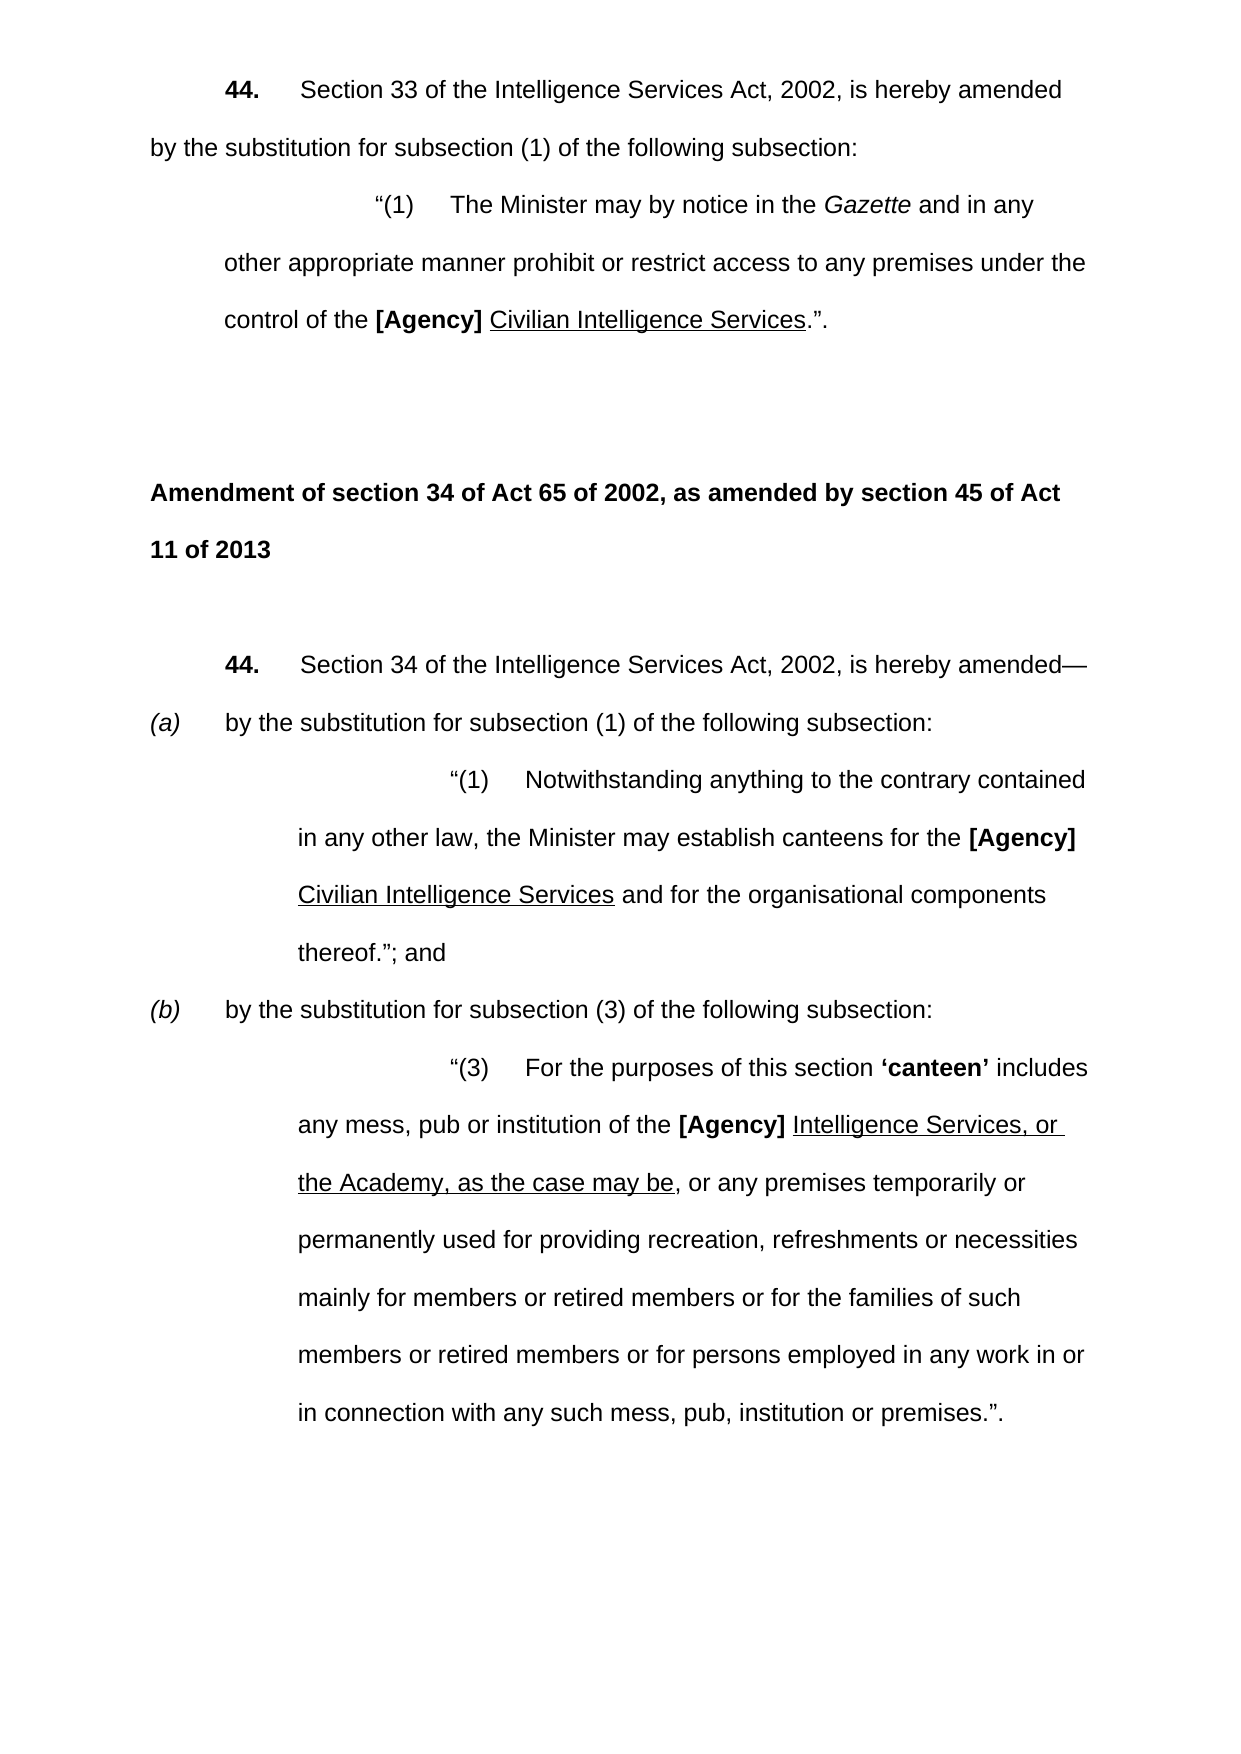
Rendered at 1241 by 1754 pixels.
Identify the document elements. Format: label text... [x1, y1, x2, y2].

text (a) by the substitution for subsection (1) of the following subsection: [150, 707, 1090, 736]
text Amendment of section 34 of Act 65 of 2002, as amended by section 45 of Act 11 of 2013 [150, 477, 1090, 564]
text 44. Section 34 of the Intelligence Services Act, 2002, is hereby amended— [150, 650, 1090, 679]
text “(1) The Minister may by notice in the Gazette and in any other appropriate manner prohibit or restrict access to any premises under the control of the [Agency] Civilian Intelligence Services.”. [224, 190, 1090, 334]
text “(3) For the purposes of this section ‘canteen’ includes any mess, pub or institution of the [Agency] Intelligence Services, or the Academy, as the case may be, or any premises temporarily or permanently used for providing recreation, refreshments or necessities mainly for members or retired members or for the families of such members or retired members or for persons employed in any work in or in connection with any such mess, pub, institution or premises.”. [298, 1052, 1090, 1426]
text (b) by the substitution for subsection (3) of the following subsection: [150, 995, 1090, 1024]
text “(1) Notwithstanding anything to the contrary contained in any other law, the Minister may establish canteens for the [Agency] Civilian Intelligence Services and for the organisational components thereof.”; and [298, 765, 1090, 966]
text 44. Section 33 of the Intelligence Services Act, 2002, is hereby amended by the substitution for subsection (1) of the following subsection: [150, 75, 1090, 161]
